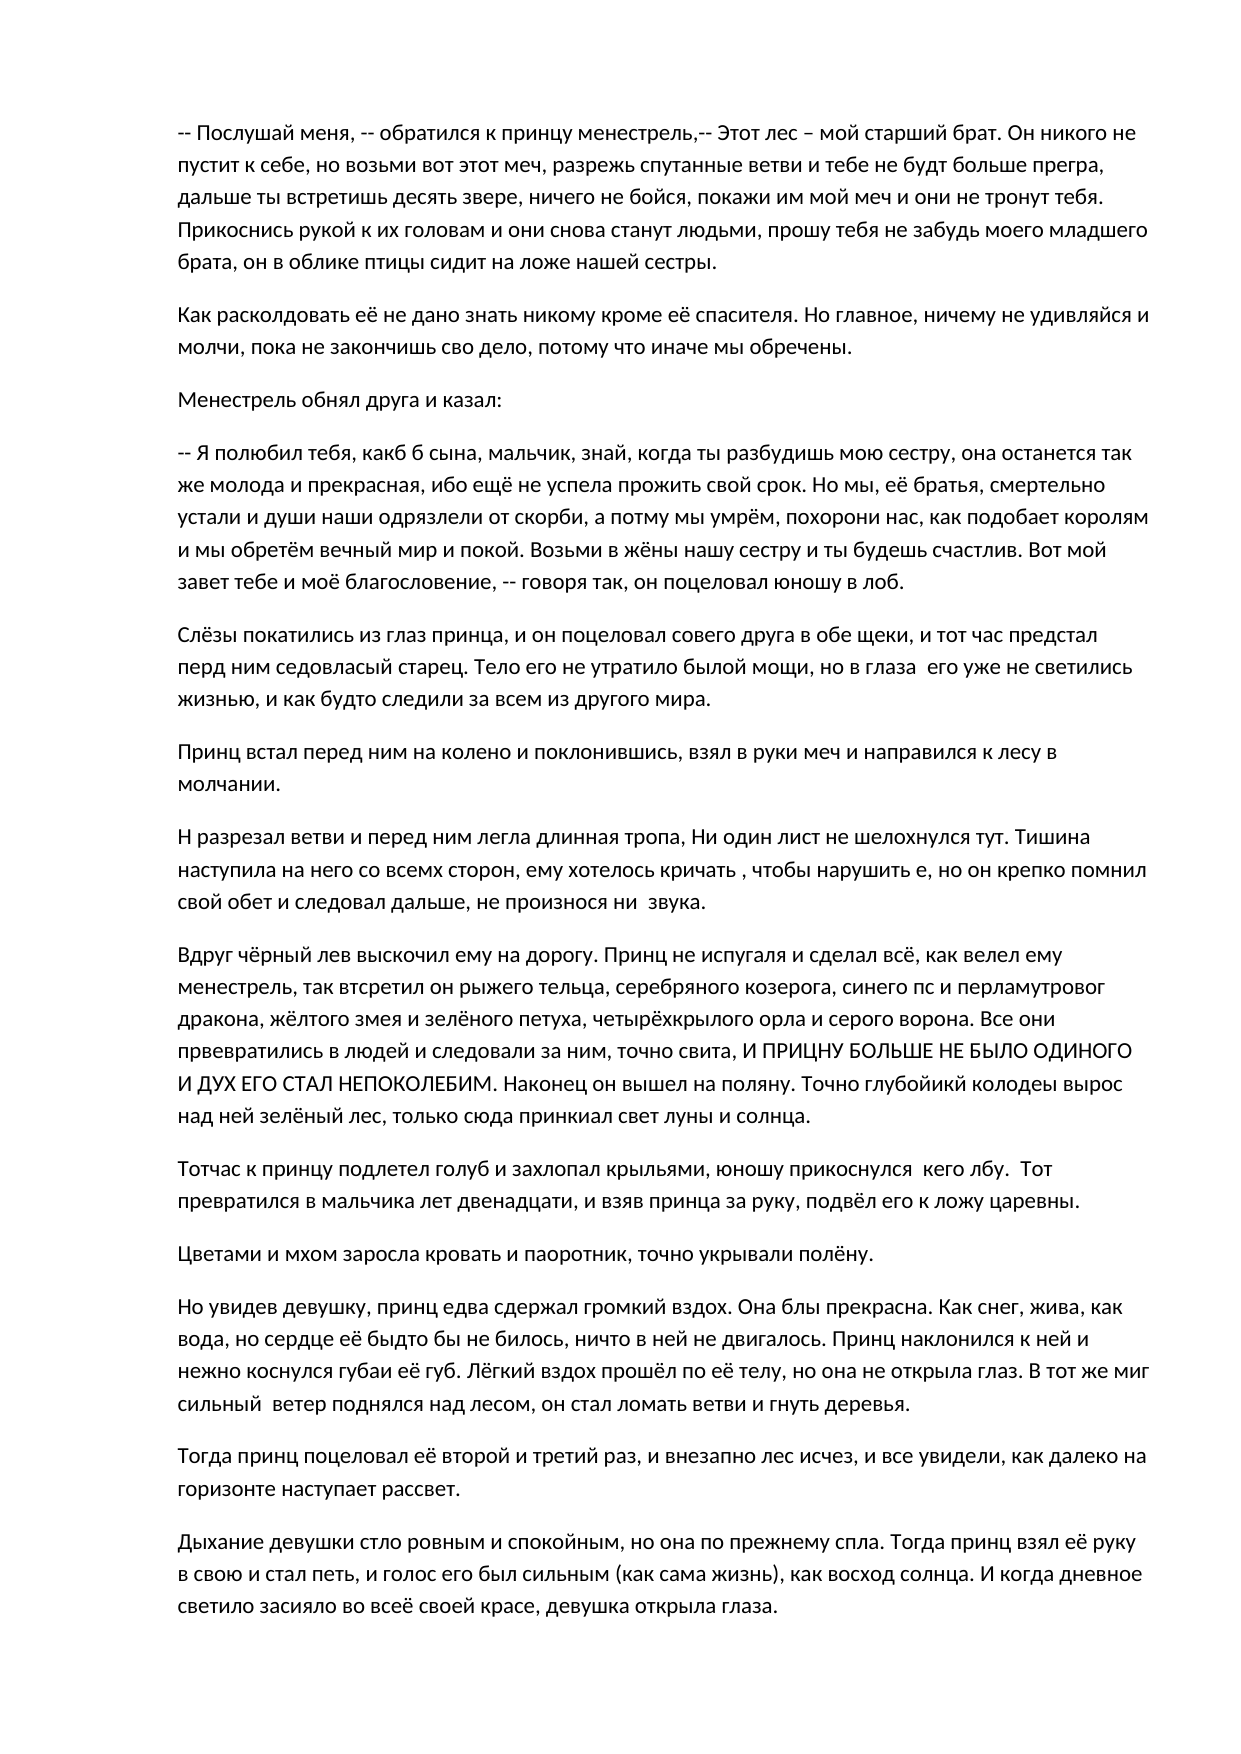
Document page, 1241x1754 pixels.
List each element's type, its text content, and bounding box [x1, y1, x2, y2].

text Как расколдовать её не дано знать никому кроме её спасителя. Но главное, ничему не удивляйся и молчи, пока не закончишь сво дело, потому что иначе мы обречены. [177, 300, 1152, 360]
text Цветами и мхом заросла кровать и паоротник, точно укрывали полёну. [177, 1239, 1152, 1267]
text Слёзы покатились из глаз принца, и он поцеловал совего друга в обе щеки, и тот час предстал перд ним седовласый старец. Тело его не утратило былой мощи, но в глаза его уже не светились жизнью, и как будто следили за всем из другого мира. [177, 620, 1152, 712]
text Принц встал перед ним на колено и поклонившись, взял в руки меч и направился к лесу в молчании. [177, 737, 1152, 797]
text Но увидев девушку, принц едва сдержал громкий вздох. Она блы прекрасна. Как снег, жива, как вода, но сердце её быдто бы не билось, ничто в ней не двигалось. Принц наклонился к ней и нежно коснулся губаи её губ. Лёгкий вздох прошёл по её телу, но она не открыла глаз. В тот же миг сильный ветер поднялся над лесом, он стал ломать ветви и гнуть деревья. [177, 1292, 1152, 1417]
text Тогда принц поцеловал её второй и третий раз, и внезапно лес исчез, и все увидели, как далеко на горизонте наступает рассвет. [177, 1442, 1152, 1502]
text Менестрель обнял друга и казал: [177, 385, 1152, 413]
text -- Послушай меня, -- обратился к принцу менестрель,-- Этот лес – мой старший брат. Он никого не пустит к себе, но возьми вот этот меч, разрежь спутанные ветви и тебе не будт больше прегра, дальше ты встретишь десять звере, ничего не бойся, покажи им мой меч и они не тронут тебя. Прикоснись рукой к их головам и они снова станут людьми, прошу тебя не забудь моего младшего брата, он в облике птицы сидит на ложе нашей сестры. [177, 118, 1152, 275]
text Тотчас к принцу подлетел голуб и захлопал крыльями, юношу прикоснулся кего лбу. Тот превратился в мальчика лет двенадцати, и взяв принца за руку, подвёл его к ложу царевны. [177, 1154, 1152, 1214]
text Вдруг чёрный лев выскочил ему на дорогу. Принц не испугаля и сделал всё, как велел ему менестрель, так втсретил он рыжего тельца, серебряного козерога, синего пс и перламутровог дракона, жёлтого змея и зелёного петуха, четырёхкрылого орла и серого ворона. Все они првевратились в людей и следовали за ним, точно свита, И ПРИЦНУ БОЛЬШЕ НЕ БЫЛО ОДИНОГО И ДУХ ЕГО СТАЛ НЕПОКОЛЕБИМ. Наконец он вышел на поляну. Точно глубойикй колодеы вырос над ней зелёный лес, только сюда принкиал свет луны и солнца. [177, 940, 1152, 1129]
text -- Я полюбил тебя, какб б сына, мальчик, знай, когда ты разбудишь мою сестру, она останется так же молода и прекрасная, ибо ещё не успела прожить свой срок. Но мы, её братья, смертельно устали и души наши одрязлели от скорби, а потму мы умрём, похорони нас, как подобает королям и мы обретём вечный мир и покой. Возьми в жёны нашу сестру и ты будешь счастлив. Вот мой завет тебе и моё благословение, -- говоря так, он поцеловал юношу в лоб. [177, 438, 1152, 595]
text Дыхание девушки стло ровным и спокойным, но она по прежнему спла. Тогда принц взял её руку в свою и стал петь, и голос его был сильным (как сама жизнь), как восход солнца. И когда дневное светило засияло во всеё своей красе, девушка открыла глаза. [177, 1527, 1152, 1619]
text Н разрезал ветви и перед ним легла длинная тропа, Ни один лист не шелохнулся тут. Тишина наступила на него со всемх сторон, ему хотелось кричать , чтобы нарушить е, но он крепко помнил свой обет и следовал дальше, не произнося ни звука. [177, 822, 1152, 915]
